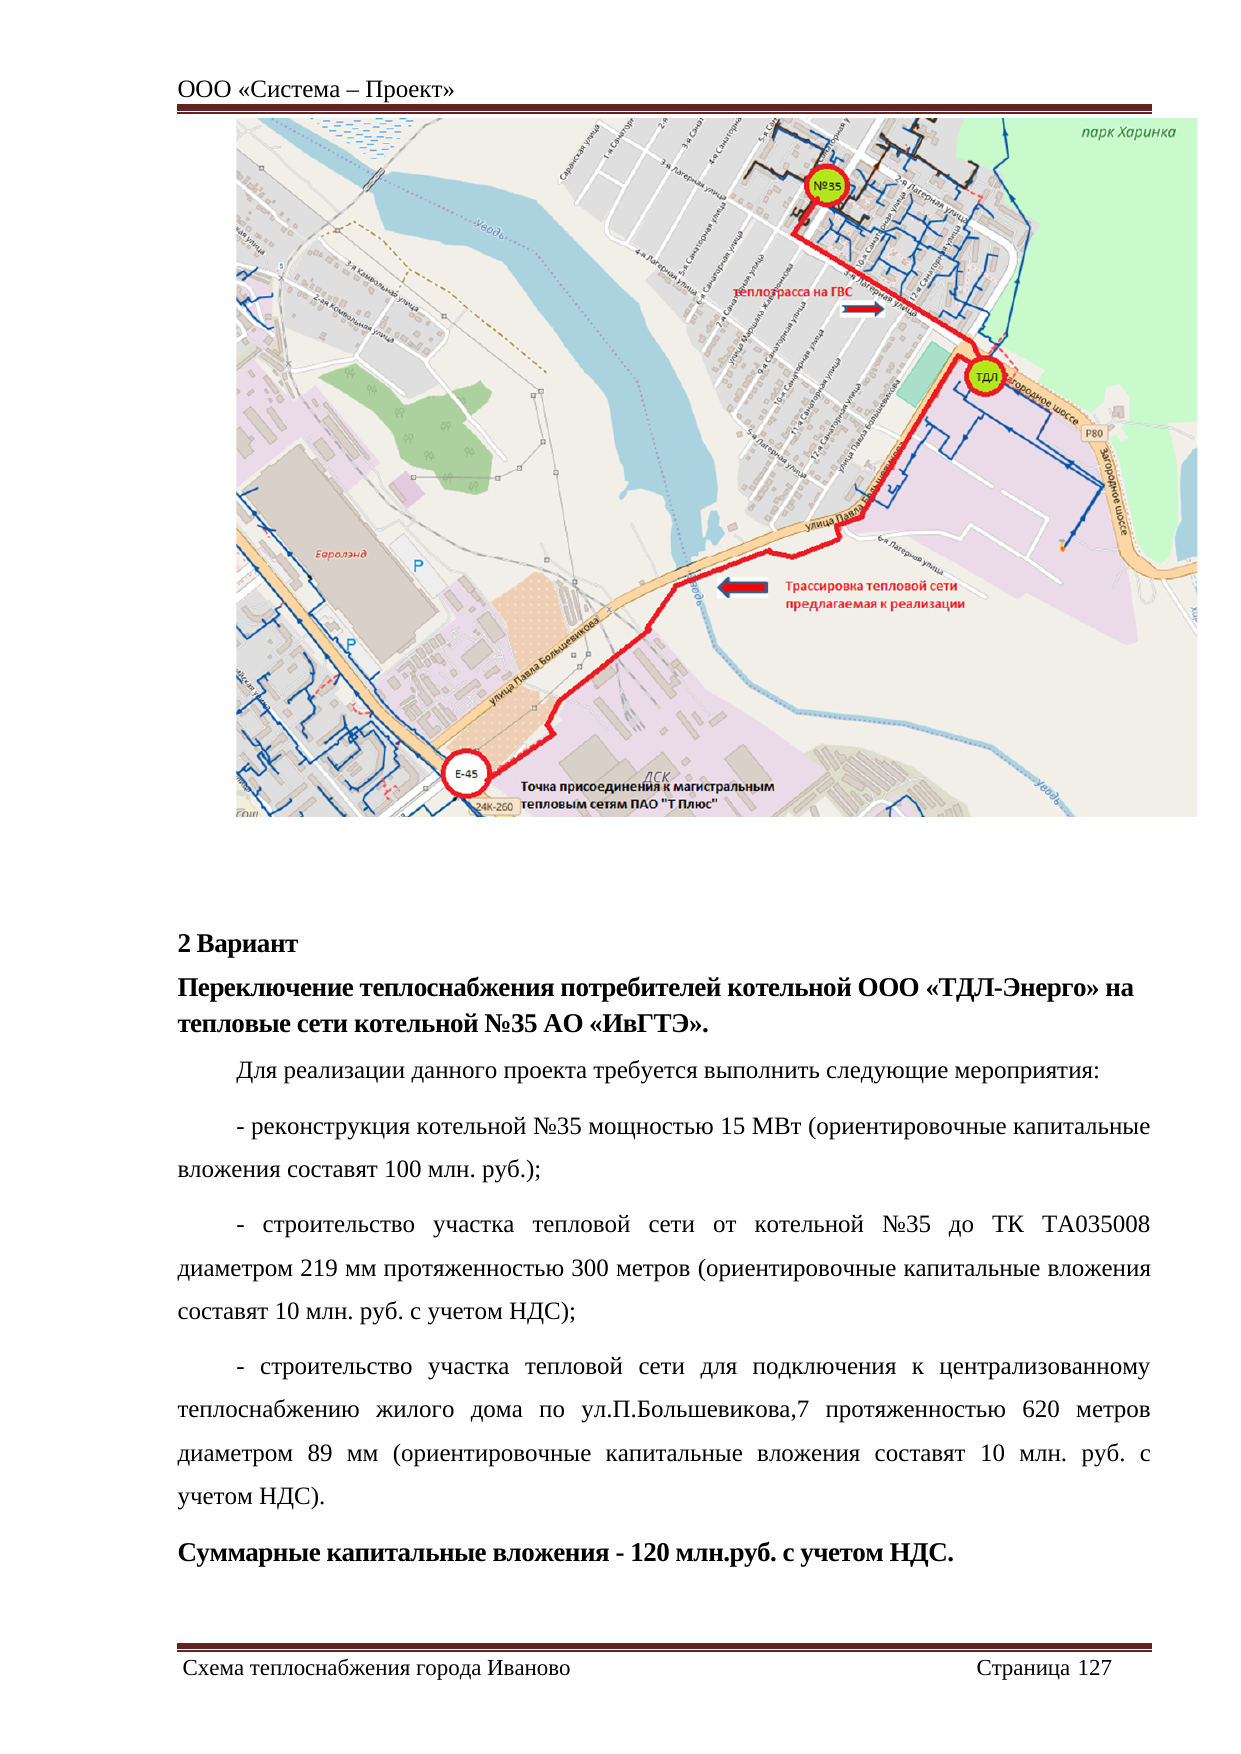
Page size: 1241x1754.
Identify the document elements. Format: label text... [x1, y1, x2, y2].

text 2 Вариант [177, 928, 1152, 959]
text Переключение теплоснабжения потребителей котельной ООО «ТДЛ-Энерго» на тепловые сети котельной №35 АО «ИвГТЭ». [177, 971, 1152, 1038]
text - реконструкция котельной №35 мощностью 15 МВт (ориентировочные капитальные вложения составят 100 млн. руб.); [177, 1111, 1152, 1183]
text Суммарные капитальные вложения - 120 млн.руб. с учетом НДС. [177, 1536, 1152, 1568]
text - строительство участка тепловой сети для подключения к централизованному теплоснабжению жилого дома по ул.П.Большевикова,7 протяженностью 620 метров диаметром 89 мм (ориентировочные капитальные вложения составят 10 млн. руб. с учетом НДС). [177, 1351, 1152, 1509]
text Для реализации данного проекта требуется выполнить следующие мероприятия: [177, 1055, 1152, 1084]
picture [236, 118, 1198, 817]
text - строительство участка тепловой сети от котельной №35 до ТК ТА035008 диаметром 219 мм протяженностью 300 метров (ориентировочные капитальные вложения составят 10 млн. руб. с учетом НДС); [177, 1209, 1152, 1324]
